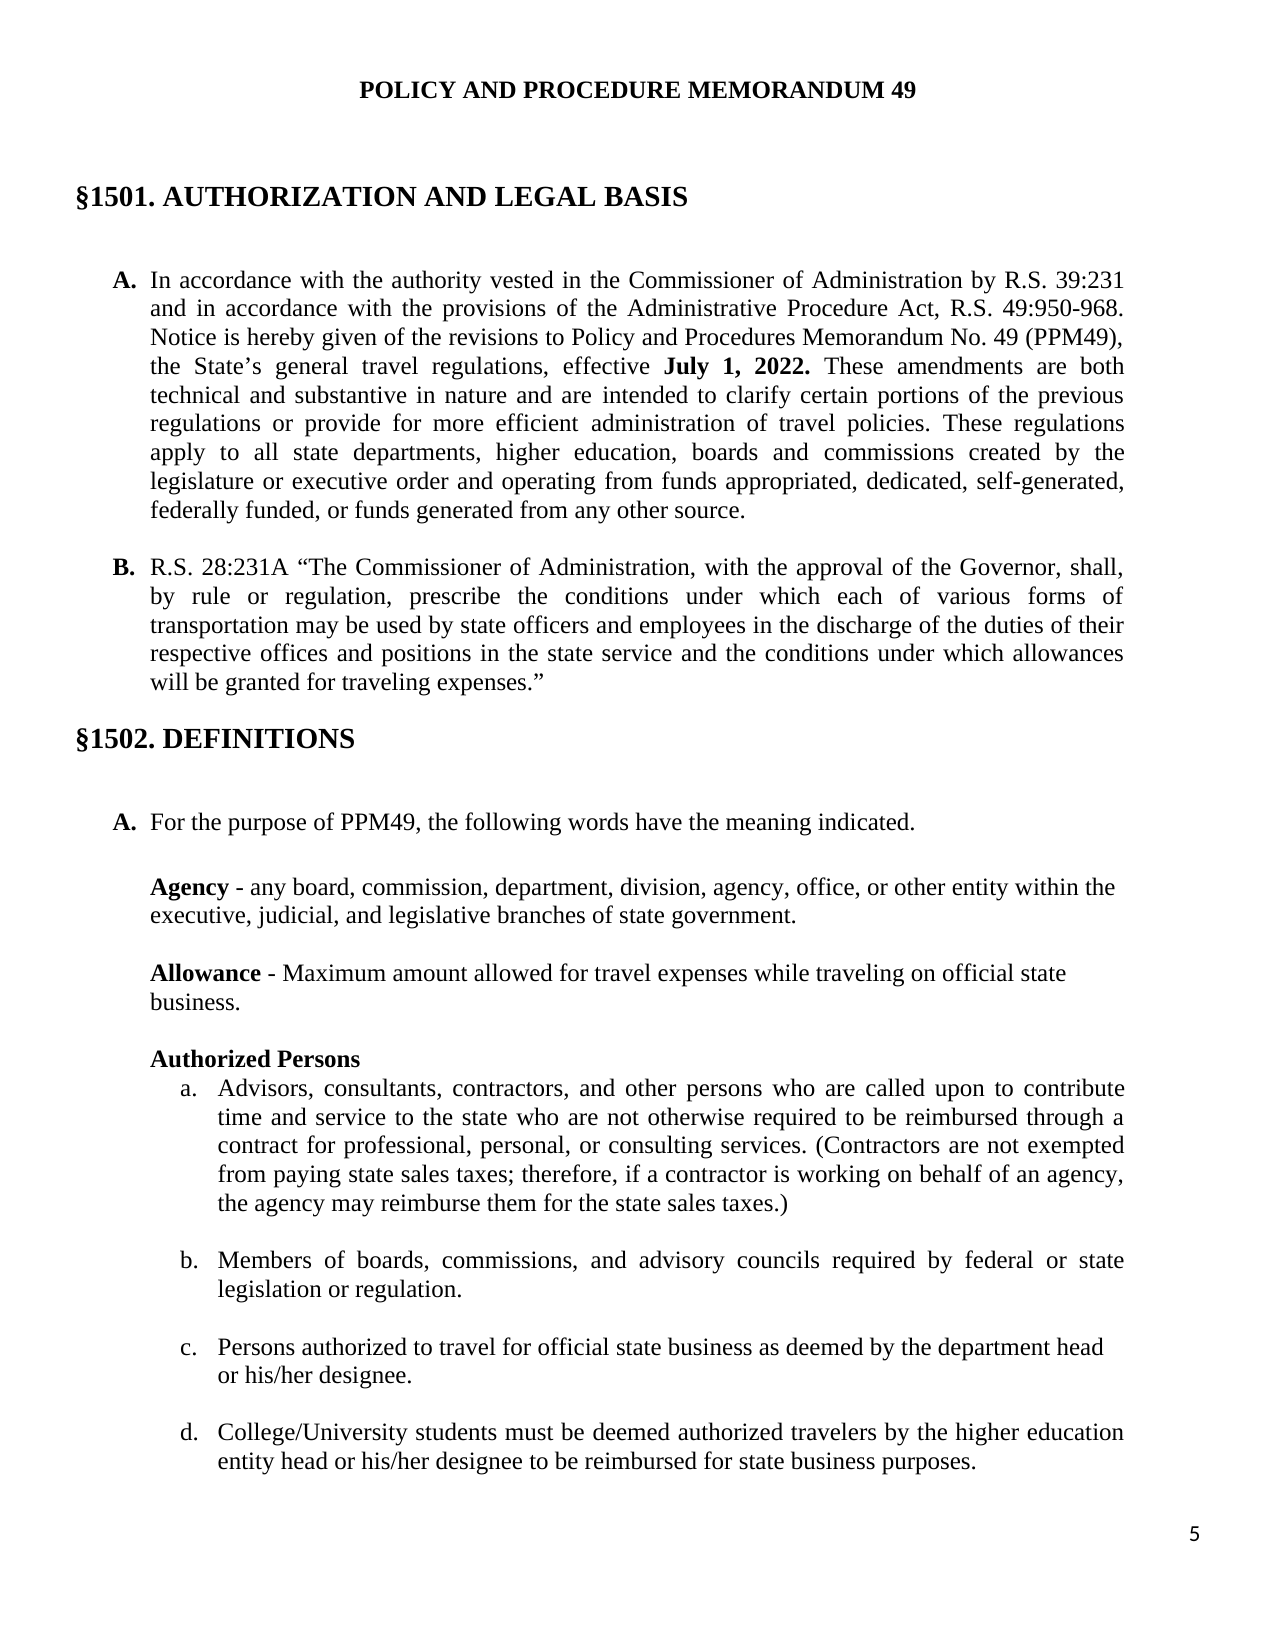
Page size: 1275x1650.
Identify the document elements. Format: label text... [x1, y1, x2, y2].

list Authorized Persons [150, 1044, 1200, 1073]
list College/University students must be deemed authorized travelers by the higher education entity head or his/her designee to be reimbursed for state business purposes. [180, 1417, 1126, 1475]
subtitle §1501. AUTHORIZATION AND LEGAL BASIS [75, 179, 1200, 261]
text Allowance - Maximum amount allowed for travel expenses while traveling on official state business. [150, 958, 1126, 1015]
list Persons authorized to travel for official state business as deemed by the department head or his/her designee. [180, 1332, 1126, 1417]
text POLICY AND PROCEDURE MEMORANDUM 49 [75, 75, 1200, 104]
list Advisors, consultants, contractors, and other persons who are called upon to contribute time and service to the state who are not otherwise required to be reimbursed through a contract for professional, personal, or consulting services. (Contractors are not exempted from paying state sales taxes; therefore, if a contractor is working on behalf of an agency, the agency may reimburse them for the state sales taxes.) [180, 1073, 1126, 1217]
subtitle §1502. DEFINITIONS [75, 721, 1200, 803]
list For the purpose of PPM49, the following words have the meaning indicated. [112, 807, 1125, 836]
list In accordance with the authority vested in the Commissioner of Administration by R.S. 39:231 and in accordance with the provisions of the Administrative Procedure Act, R.S. 49:950-968. Notice is hereby given of the revisions to Policy and Procedures Memorandum No. 49 (PPM49), the State’s general travel regulations, effective July 1, 2022. These amendments are both technical and substantive in nature and are intended to clarify certain portions of the previous regulations or provide for more efficient administration of travel policies. These regulations apply to all state departments, higher education, boards and commissions created by the legislature or executive order and operating from funds appropriated, dedicated, self-generated, federally funded, or funds generated from any other source. [112, 265, 1125, 523]
list Agency - any board, commission, department, division, agency, office, or other entity within the executive, judicial, and legislative branches of state government. [150, 838, 1126, 929]
list R.S. 28:231A “The Commissioner of Administration, with the approval of the Governor, shall, by rule or regulation, prescribe the conditions under which each of various forms of transportation may be used by state officers and employees in the discharge of the duties of their respective offices and positions in the state service and the conditions under which allowances will be granted for traveling expenses.” [112, 552, 1125, 696]
list Members of boards, commissions, and advisory councils required by federal or state legislation or regulation. [180, 1245, 1126, 1303]
